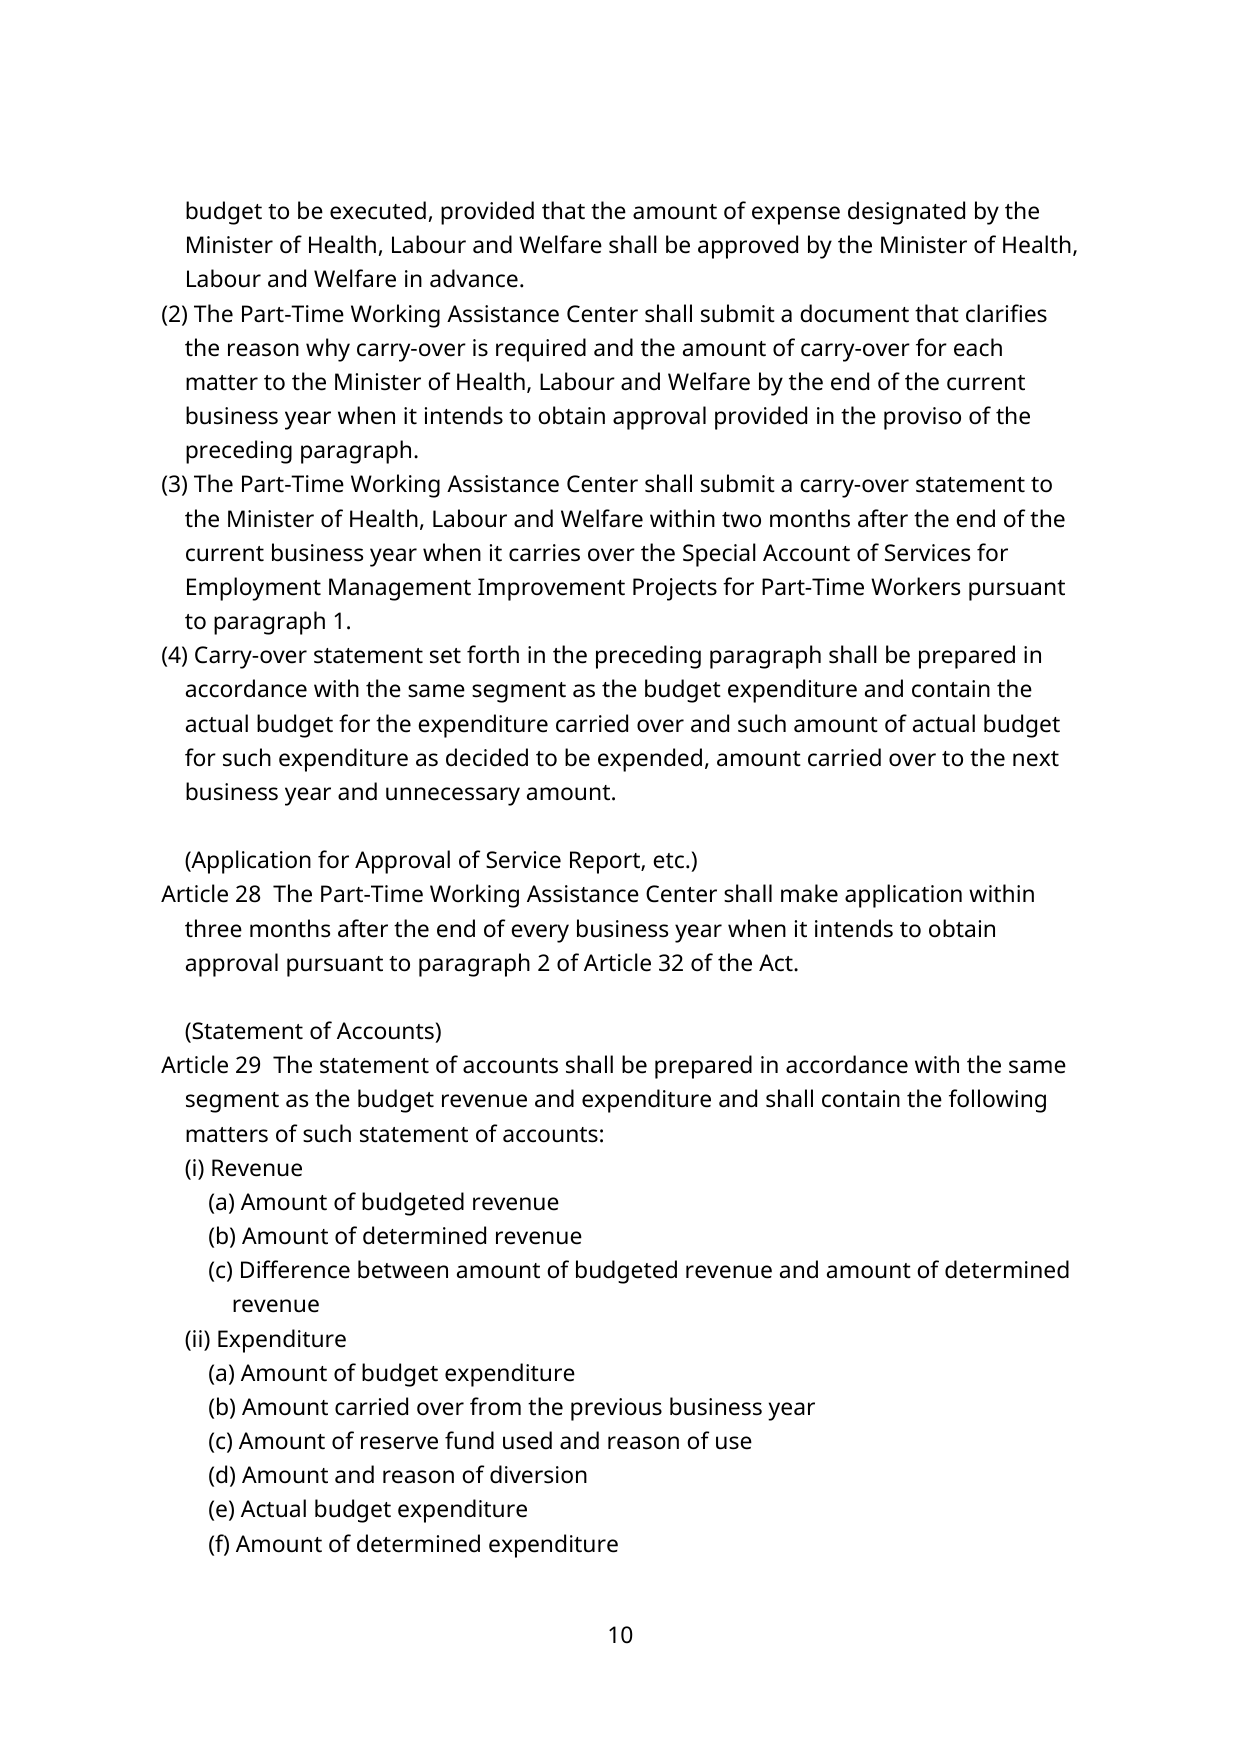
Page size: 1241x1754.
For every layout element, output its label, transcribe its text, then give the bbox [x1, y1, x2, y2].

text (Application for Approval of Service Report, etc.) [184, 843, 1079, 877]
text Article 28 The Part-Time Working Assistance Center shall make application within three months after the end of every business year when it intends to obtain approval pursuant to paragraph 2 of Article 32 of the Act. [161, 877, 1079, 979]
text (c) Difference between amount of budgeted revenue and amount of determined revenue [207, 1253, 1079, 1321]
text (c) Amount of reserve fund used and reason of use [207, 1424, 1079, 1458]
text (i) Revenue [184, 1150, 1079, 1184]
text (Statement of Accounts) [184, 1014, 1079, 1048]
text (e) Actual budget expenditure [207, 1492, 1079, 1526]
text (ii) Expenditure [184, 1321, 1079, 1355]
text (3) The Part-Time Working Assistance Center shall submit a carry-over statement to the Minister of Health, Labour and Welfare within two months after the end of the current business year when it carries over the Special Account of Services for Employment Management Improvement Projects for Part-Time Workers pursuant to paragraph 1. [161, 467, 1079, 638]
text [161, 194, 1079, 296]
text (d) Amount and reason of diversion [207, 1458, 1079, 1492]
text (2) The Part-Time Working Assistance Center shall submit a document that clarifies the reason why carry-over is required and the amount of carry-over for each matter to the Minister of Health, Labour and Welfare by the end of the current business year when it intends to obtain approval provided in the proviso of the preceding paragraph. [161, 296, 1079, 467]
text (b) Amount carried over from the previous business year [207, 1389, 1079, 1424]
text (b) Amount of determined revenue [207, 1219, 1079, 1253]
text (a) Amount of budget expenditure [207, 1355, 1079, 1389]
text (4) Carry-over statement set forth in the preceding paragraph shall be prepared in accordance with the same segment as the budget expenditure and contain the actual budget for the expenditure carried over and such amount of actual budget for such expenditure as decided to be expended, amount carried over to the next business year and unnecessary amount. [161, 638, 1079, 809]
text (a) Amount of budgeted revenue [207, 1184, 1079, 1219]
text Article 29 The statement of accounts shall be prepared in accordance with the same segment as the budget revenue and expenditure and shall contain the following matters of such statement of accounts: [161, 1048, 1079, 1150]
text (f) Amount of determined expenditure [207, 1526, 1079, 1560]
